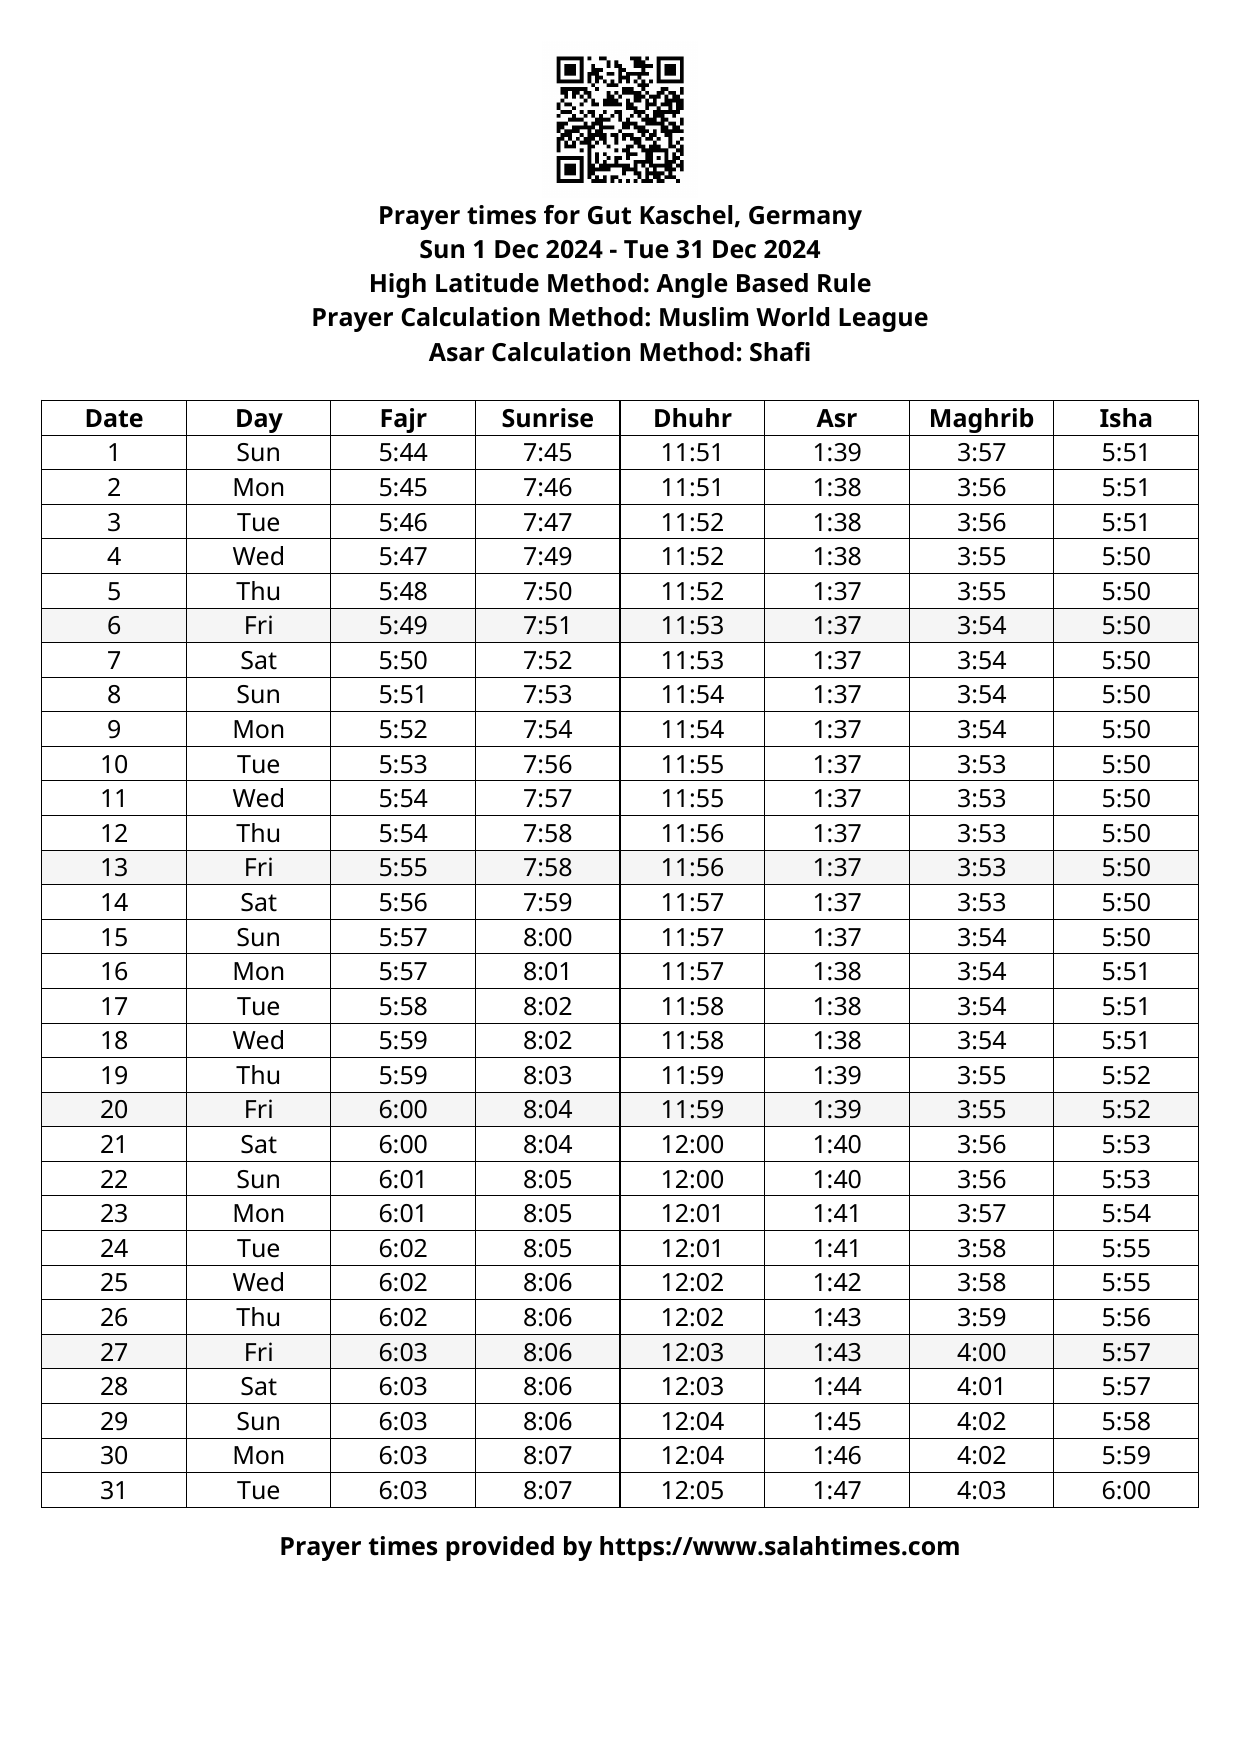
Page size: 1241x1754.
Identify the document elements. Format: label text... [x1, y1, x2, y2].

table_cell Thu [187, 1058, 330, 1092]
table_cell 1:45 [765, 1404, 909, 1437]
table_cell 1:39 [765, 1093, 909, 1126]
table_cell 5:48 [331, 574, 475, 607]
table_cell 3:54 [910, 643, 1053, 677]
table_cell 11:53 [621, 609, 764, 642]
table_cell 7:52 [476, 643, 619, 677]
table_cell 1:37 [765, 574, 909, 607]
table_cell 3:55 [910, 1058, 1053, 1092]
table_cell 1:37 [765, 747, 909, 780]
table_cell 3:54 [910, 954, 1053, 988]
table_cell Fri [187, 609, 330, 642]
table_cell 5:51 [1054, 954, 1198, 988]
table_cell 12:04 [621, 1404, 764, 1437]
table_cell 11:56 [621, 851, 764, 884]
table_cell 12:03 [621, 1369, 764, 1403]
table_cell 14 [42, 885, 186, 919]
table_cell 1:39 [765, 1058, 909, 1092]
table_cell 5:52 [1054, 1093, 1198, 1126]
table_cell Sat [187, 1127, 330, 1161]
table_cell 1:38 [765, 954, 909, 988]
table_cell 12:02 [621, 1266, 764, 1299]
table_cell 3:53 [910, 781, 1053, 815]
table_cell 25 [42, 1266, 186, 1299]
table_cell Tue [187, 1231, 330, 1264]
table_cell 3:58 [910, 1266, 1053, 1299]
table_cell 11:59 [621, 1058, 764, 1092]
table_cell 5:56 [331, 885, 475, 919]
table_cell 12:00 [621, 1162, 764, 1195]
table_cell 26 [42, 1300, 186, 1334]
table_cell 7:59 [476, 885, 619, 919]
table_cell 1:43 [765, 1300, 909, 1334]
table_cell Mon [187, 1196, 330, 1230]
table_cell 11:54 [621, 678, 764, 711]
table_cell 1:38 [765, 989, 909, 1022]
table_cell 5:53 [331, 747, 475, 780]
table_cell 6:00 [1054, 1473, 1198, 1507]
table_cell 4:01 [910, 1369, 1053, 1403]
table_cell 6:02 [331, 1266, 475, 1299]
table_cell 5:55 [1054, 1266, 1198, 1299]
table_cell 3:55 [910, 574, 1053, 607]
table_cell 12:02 [621, 1300, 764, 1334]
table_cell 5:50 [1054, 643, 1198, 677]
table_cell 10 [42, 747, 186, 780]
table_cell 31 [42, 1473, 186, 1507]
table_cell 7 [42, 643, 186, 677]
table_cell 30 [42, 1439, 186, 1472]
table_cell 5:52 [1054, 1058, 1198, 1092]
text Prayer times for Gut Kaschel, Germany [42, 198, 1198, 232]
table_cell 1:42 [765, 1266, 909, 1299]
table_header Dhuhr [621, 401, 764, 434]
table_cell 1:40 [765, 1162, 909, 1195]
table_cell 11:53 [621, 643, 764, 677]
table_cell 11:57 [621, 954, 764, 988]
table_cell 5:54 [1054, 1196, 1198, 1230]
table_cell Wed [187, 1024, 330, 1057]
table_cell 7:58 [476, 851, 619, 884]
table_cell 16 [42, 954, 186, 988]
table_cell 4 [42, 539, 186, 573]
table_cell Fri [187, 851, 330, 884]
table_cell 5:50 [1054, 747, 1198, 780]
table_cell 7:51 [476, 609, 619, 642]
table_cell 7:56 [476, 747, 619, 780]
table_cell 12:03 [621, 1335, 764, 1368]
table_cell 29 [42, 1404, 186, 1437]
table_cell 3:53 [910, 851, 1053, 884]
table_cell 1:37 [765, 851, 909, 884]
table_cell 5:56 [1054, 1300, 1198, 1334]
text Prayer Calculation Method: Muslim World League [42, 300, 1198, 334]
table_cell 5:58 [1054, 1404, 1198, 1437]
table_cell 8 [42, 678, 186, 711]
table_header Isha [1054, 401, 1198, 434]
table_cell 3:58 [910, 1231, 1053, 1264]
table_cell 5:51 [1054, 470, 1198, 504]
table_cell 28 [42, 1369, 186, 1403]
table_cell 6:02 [331, 1231, 475, 1264]
table_header Fajr [331, 401, 475, 434]
table_cell 8:05 [476, 1196, 619, 1230]
table_cell 5:55 [1054, 1231, 1198, 1264]
table_cell 8:02 [476, 1024, 619, 1057]
text High Latitude Method: Angle Based Rule [42, 266, 1198, 300]
table_cell 1:37 [765, 885, 909, 919]
table_cell 11:52 [621, 505, 764, 538]
table_cell 18 [42, 1024, 186, 1057]
table_cell 5:51 [1054, 989, 1198, 1022]
table_cell 1:41 [765, 1196, 909, 1230]
table_cell 3:55 [910, 539, 1053, 573]
table_cell 7:47 [476, 505, 619, 538]
table_cell Thu [187, 574, 330, 607]
table_cell 5:50 [1054, 885, 1198, 919]
table_cell 3:53 [910, 816, 1053, 849]
table_cell 24 [42, 1231, 186, 1264]
table_cell Mon [187, 712, 330, 746]
table_cell 7:46 [476, 470, 619, 504]
table_cell Thu [187, 816, 330, 849]
table_cell 8:06 [476, 1369, 619, 1403]
table_cell 6:03 [331, 1473, 475, 1507]
table_cell 1:38 [765, 505, 909, 538]
table_cell 5:50 [1054, 609, 1198, 642]
table_cell 1:39 [765, 436, 909, 469]
table_cell 5:51 [1054, 1024, 1198, 1057]
table_cell 1:37 [765, 816, 909, 849]
table_cell Wed [187, 539, 330, 573]
table_cell 19 [42, 1058, 186, 1092]
table_cell 5:53 [1054, 1127, 1198, 1161]
table_cell Sun [187, 1404, 330, 1437]
table_cell 3:56 [910, 1162, 1053, 1195]
table_cell 3:54 [910, 609, 1053, 642]
table_cell 13 [42, 851, 186, 884]
table_cell 5:54 [331, 781, 475, 815]
table_cell 1:38 [765, 539, 909, 573]
table_cell 6:03 [331, 1439, 475, 1472]
table_cell 27 [42, 1335, 186, 1368]
table_cell 9 [42, 712, 186, 746]
table_cell 7:54 [476, 712, 619, 746]
table_cell 4:00 [910, 1335, 1053, 1368]
text Sun 1 Dec 2024 - Tue 31 Dec 2024 [42, 232, 1198, 266]
table_cell 5:59 [331, 1024, 475, 1057]
table_cell 8:03 [476, 1058, 619, 1092]
table_cell 8:04 [476, 1093, 619, 1126]
table_cell 5:50 [1054, 816, 1198, 849]
table_cell 8:06 [476, 1300, 619, 1334]
table_cell 5:50 [331, 643, 475, 677]
table_cell Fri [187, 1335, 330, 1368]
table_cell 12:05 [621, 1473, 764, 1507]
table_cell 11:58 [621, 1024, 764, 1057]
table_cell 8:05 [476, 1231, 619, 1264]
table_cell 3:56 [910, 470, 1053, 504]
text Asar Calculation Method: Shafi [42, 334, 1198, 368]
table_cell Mon [187, 470, 330, 504]
table_cell 6 [42, 609, 186, 642]
table_cell 23 [42, 1196, 186, 1230]
table_cell 5:53 [1054, 1162, 1198, 1195]
table_cell 1:41 [765, 1231, 909, 1264]
table_cell Sun [187, 678, 330, 711]
table_cell 22 [42, 1162, 186, 1195]
table_cell 1:37 [765, 781, 909, 815]
table_cell 1:38 [765, 470, 909, 504]
table_cell 5:52 [331, 712, 475, 746]
table_cell 5:44 [331, 436, 475, 469]
table_cell 6:03 [331, 1369, 475, 1403]
table_cell 3:57 [910, 436, 1053, 469]
table_cell 1:40 [765, 1127, 909, 1161]
table_cell 5:50 [1054, 712, 1198, 746]
table_cell 8:02 [476, 989, 619, 1022]
table_cell 5:45 [331, 470, 475, 504]
table_cell 20 [42, 1093, 186, 1126]
table_cell 5:59 [331, 1058, 475, 1092]
table_cell 3:59 [910, 1300, 1053, 1334]
table_cell 1:37 [765, 712, 909, 746]
table_cell Sun [187, 1162, 330, 1195]
table_cell 5:49 [331, 609, 475, 642]
table_cell 3:54 [910, 1024, 1053, 1057]
table_cell Tue [187, 989, 330, 1022]
table_cell 8:01 [476, 954, 619, 988]
table_cell 12:00 [621, 1127, 764, 1161]
table_cell 8:06 [476, 1335, 619, 1368]
table_cell 5:50 [1054, 678, 1198, 711]
table_cell 3:56 [910, 1127, 1053, 1161]
table_cell 4:03 [910, 1473, 1053, 1507]
table_cell 1 [42, 436, 186, 469]
table_cell 11:58 [621, 989, 764, 1022]
table_cell Sun [187, 436, 330, 469]
table_cell Sun [187, 920, 330, 953]
table_cell 3:56 [910, 505, 1053, 538]
table_cell 5:50 [1054, 851, 1198, 884]
table_cell 3 [42, 505, 186, 538]
table_cell 1:37 [765, 643, 909, 677]
table_header Maghrib [910, 401, 1053, 434]
table_cell 5:54 [331, 816, 475, 849]
table_cell Wed [187, 1266, 330, 1299]
table_cell 5:57 [331, 920, 475, 953]
table_cell 11:55 [621, 747, 764, 780]
table_cell 21 [42, 1127, 186, 1161]
table_cell 4:02 [910, 1404, 1053, 1437]
table_cell 5:58 [331, 989, 475, 1022]
table_cell 11 [42, 781, 186, 815]
table_cell 1:46 [765, 1439, 909, 1472]
table_cell 1:37 [765, 678, 909, 711]
table_cell Tue [187, 505, 330, 538]
table_cell 6:00 [331, 1127, 475, 1161]
table_cell 7:58 [476, 816, 619, 849]
table_header Asr [765, 401, 909, 434]
table_cell 5:57 [331, 954, 475, 988]
table_cell Sat [187, 885, 330, 919]
table_cell 4:02 [910, 1439, 1053, 1472]
table_cell 3:54 [910, 678, 1053, 711]
table_cell 8:06 [476, 1266, 619, 1299]
table_cell 17 [42, 989, 186, 1022]
table_cell 5:57 [1054, 1335, 1198, 1368]
table_cell 11:52 [621, 574, 764, 607]
table_cell 3:57 [910, 1196, 1053, 1230]
table_cell 5:59 [1054, 1439, 1198, 1472]
table_cell 1:43 [765, 1335, 909, 1368]
table_cell Sat [187, 1369, 330, 1403]
table_cell 1:38 [765, 1024, 909, 1057]
picture [542, 41, 699, 198]
table_cell 6:03 [331, 1404, 475, 1437]
table_cell 3:55 [910, 1093, 1053, 1126]
table_cell 6:02 [331, 1300, 475, 1334]
table_cell 11:55 [621, 781, 764, 815]
table_cell 12:04 [621, 1439, 764, 1472]
table_cell Mon [187, 1439, 330, 1472]
table_cell 12:01 [621, 1231, 764, 1264]
table_cell 8:05 [476, 1162, 619, 1195]
table_cell 5 [42, 574, 186, 607]
table_cell 6:01 [331, 1196, 475, 1230]
table_cell Thu [187, 1300, 330, 1334]
table_cell 5:51 [1054, 436, 1198, 469]
table_cell 7:50 [476, 574, 619, 607]
table_cell Tue [187, 747, 330, 780]
table_cell 2 [42, 470, 186, 504]
table_cell 11:57 [621, 920, 764, 953]
table_cell 8:06 [476, 1404, 619, 1437]
table_cell 11:51 [621, 436, 764, 469]
table_cell 6:00 [331, 1093, 475, 1126]
table_cell 8:00 [476, 920, 619, 953]
table_cell 5:50 [1054, 574, 1198, 607]
table_cell 1:47 [765, 1473, 909, 1507]
table_cell 7:57 [476, 781, 619, 815]
table_cell 11:57 [621, 885, 764, 919]
table_cell 6:01 [331, 1162, 475, 1195]
table_cell 3:53 [910, 747, 1053, 780]
table_cell 7:53 [476, 678, 619, 711]
table_cell 3:54 [910, 920, 1053, 953]
table_cell 11:59 [621, 1093, 764, 1126]
table_cell 3:54 [910, 712, 1053, 746]
table_cell Sat [187, 643, 330, 677]
table_cell 5:50 [1054, 539, 1198, 573]
table_cell 5:51 [1054, 505, 1198, 538]
table_cell 12:01 [621, 1196, 764, 1230]
table_cell 11:51 [621, 470, 764, 504]
table_header Day [187, 401, 330, 434]
table_cell Wed [187, 781, 330, 815]
table_cell 8:07 [476, 1439, 619, 1472]
table_cell 8:04 [476, 1127, 619, 1161]
table_cell 5:51 [331, 678, 475, 711]
table_cell 12 [42, 816, 186, 849]
table_cell Mon [187, 954, 330, 988]
table_cell 11:52 [621, 539, 764, 573]
table_cell Fri [187, 1093, 330, 1126]
table_cell 3:53 [910, 885, 1053, 919]
table_cell 1:44 [765, 1369, 909, 1403]
table_header Date [42, 401, 186, 434]
table_header Sunrise [476, 401, 619, 434]
table_cell 11:54 [621, 712, 764, 746]
table_cell 11:56 [621, 816, 764, 849]
table_cell 5:46 [331, 505, 475, 538]
table_cell 5:55 [331, 851, 475, 884]
table_cell 5:50 [1054, 920, 1198, 953]
table_cell 1:37 [765, 609, 909, 642]
table_cell Tue [187, 1473, 330, 1507]
table_cell 7:49 [476, 539, 619, 573]
table_cell 8:07 [476, 1473, 619, 1507]
table_cell 6:03 [331, 1335, 475, 1368]
table_cell 15 [42, 920, 186, 953]
text Prayer times provided by https://www.salahtimes.com [42, 1528, 1198, 1563]
table_cell 7:45 [476, 436, 619, 469]
table_cell 5:57 [1054, 1369, 1198, 1403]
table_cell 3:54 [910, 989, 1053, 1022]
table_cell 1:37 [765, 920, 909, 953]
table_cell 5:47 [331, 539, 475, 573]
table_cell 5:50 [1054, 781, 1198, 815]
